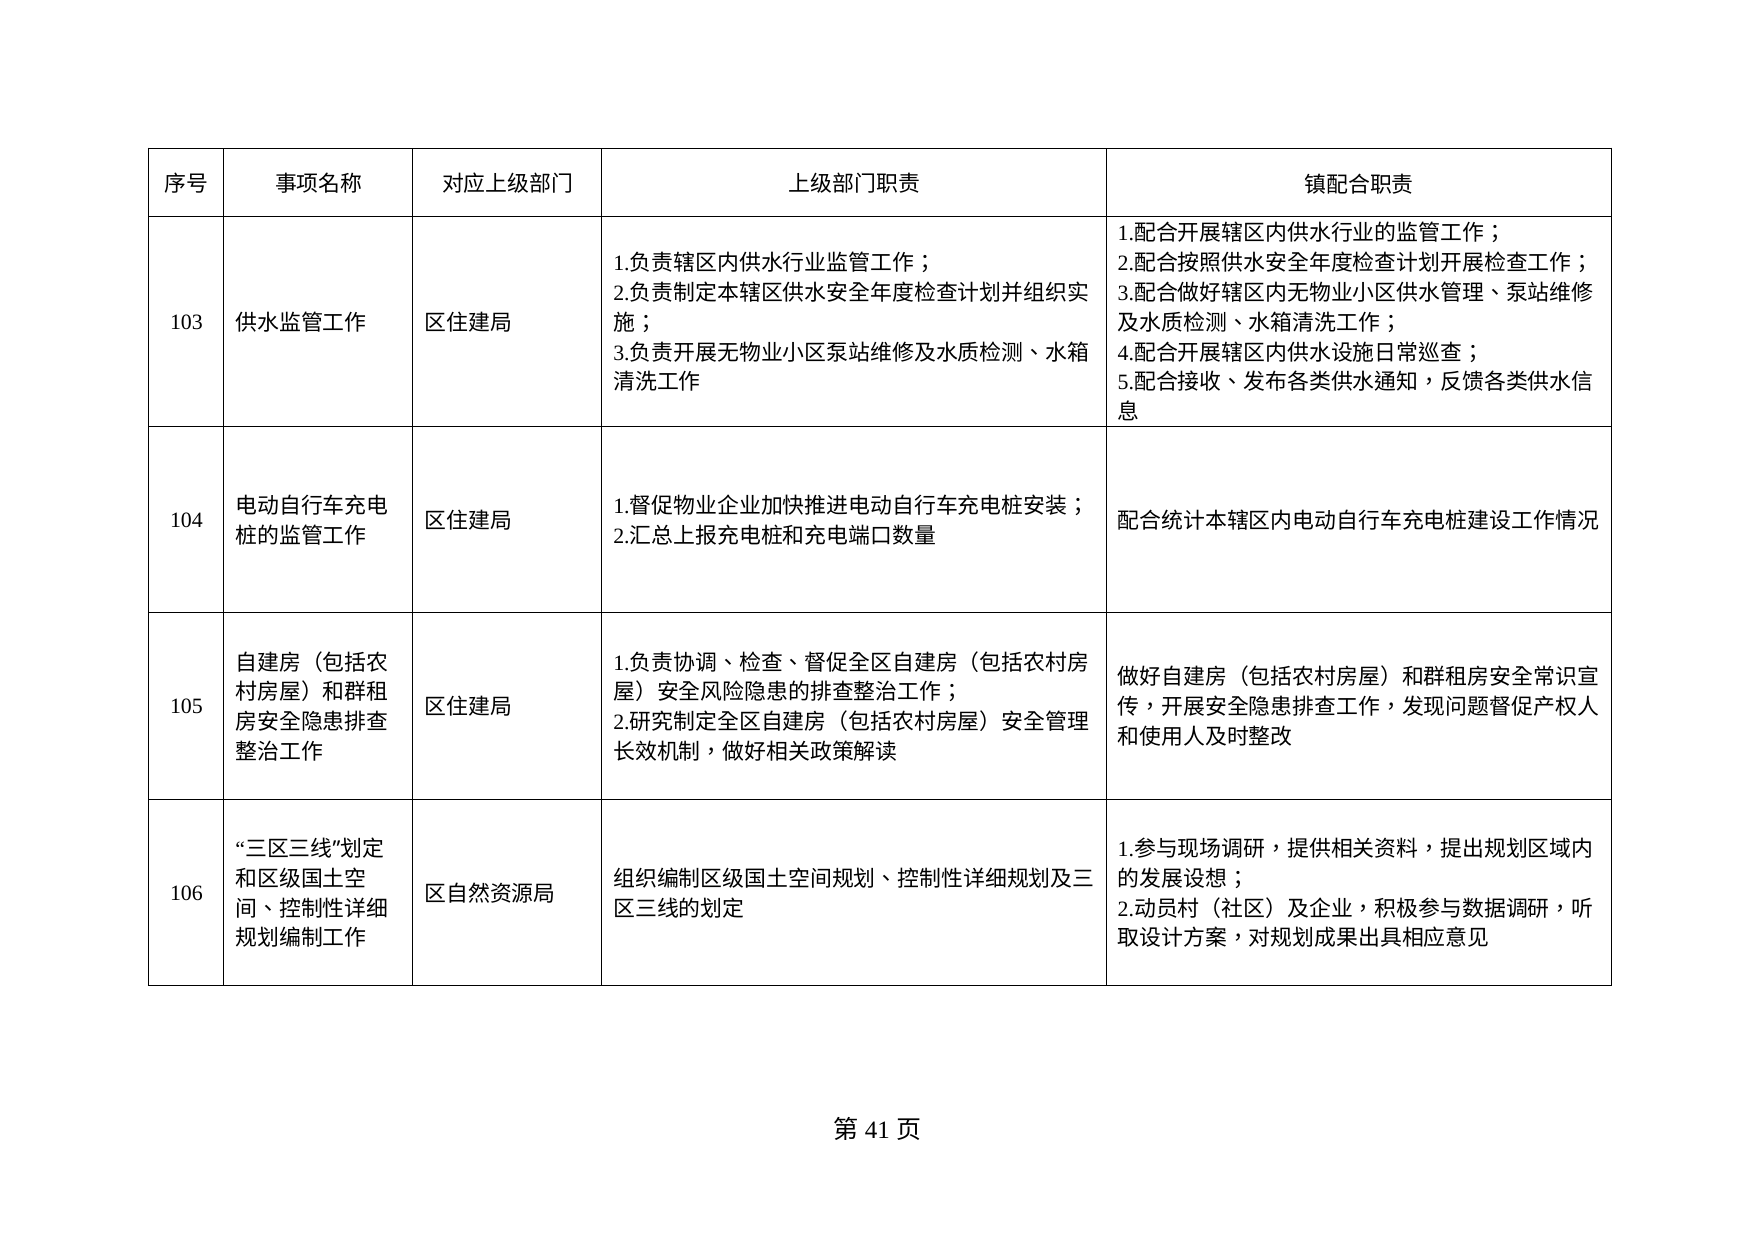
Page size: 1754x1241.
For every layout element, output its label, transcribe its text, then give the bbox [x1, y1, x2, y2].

table_header 上级部门职责 [602, 149, 1106, 216]
table_cell 105 [149, 613, 223, 799]
table_header 对应上级部门 [413, 149, 601, 216]
table_cell 区住建局 [413, 613, 601, 799]
table_cell 106 [149, 800, 223, 985]
table_cell 区住建局 [413, 427, 601, 612]
table_cell 组织编制区级国土空间规划、控制性详细规划及三区三线的划定 [602, 800, 1106, 985]
table_cell 电动自行车充电桩的监管工作 [224, 427, 412, 612]
table_cell 1.配合开展辖区内供水行业的监管工作； 2.配合按照供水安全年度检查计划开展检查工作； 3.配合做好辖区内无物业小区供水管理、泵站维修及水质检测、水箱清洗工作； 4.配合开展辖区内供水设施日常巡查； 5.配合接收、发布各类供水通知，反馈各类供水信息 [1107, 217, 1611, 426]
table_header 序号 [149, 149, 223, 216]
table_cell 自建房（包括农村房屋）和群租房安全隐患排查整治工作 [224, 613, 412, 799]
table_cell 区住建局 [413, 217, 601, 426]
table_cell 做好自建房（包括农村房屋）和群租房安全常识宣传，开展安全隐患排查工作，发现问题督促产权人和使用人及时整改 [1107, 613, 1611, 799]
table_header 镇配合职责 [1107, 149, 1611, 216]
table_cell 103 [149, 217, 223, 426]
table_cell 配合统计本辖区内电动自行车充电桩建设工作情况 [1107, 427, 1611, 612]
table_cell 104 [149, 427, 223, 612]
table_cell 区自然资源局 [413, 800, 601, 985]
table_cell “三区三线”划定和区级国土空间、控制性详细规划编制工作 [224, 800, 412, 985]
table_cell 1.负责辖区内供水行业监管工作； 2.负责制定本辖区供水安全年度检查计划并组织实施； 3.负责开展无物业小区泵站维修及水质检测、水箱清洗工作 [602, 217, 1106, 426]
table_cell 1.负责协调、检查、督促全区自建房（包括农村房屋）安全风险隐患的排查整治工作； 2.研究制定全区自建房（包括农村房屋）安全管理长效机制，做好相关政策解读 [602, 613, 1106, 799]
table_header 事项名称 [224, 149, 412, 216]
table_cell 1.督促物业企业加快推进电动自行车充电桩安装； 2.汇总上报充电桩和充电端口数量 [602, 427, 1106, 612]
table_cell 供水监管工作 [224, 217, 412, 426]
table_cell 1.参与现场调研，提供相关资料，提出规划区域内的发展设想； 2.动员村（社区）及企业，积极参与数据调研，听取设计方案，对规划成果出具相应意见 [1107, 800, 1611, 985]
